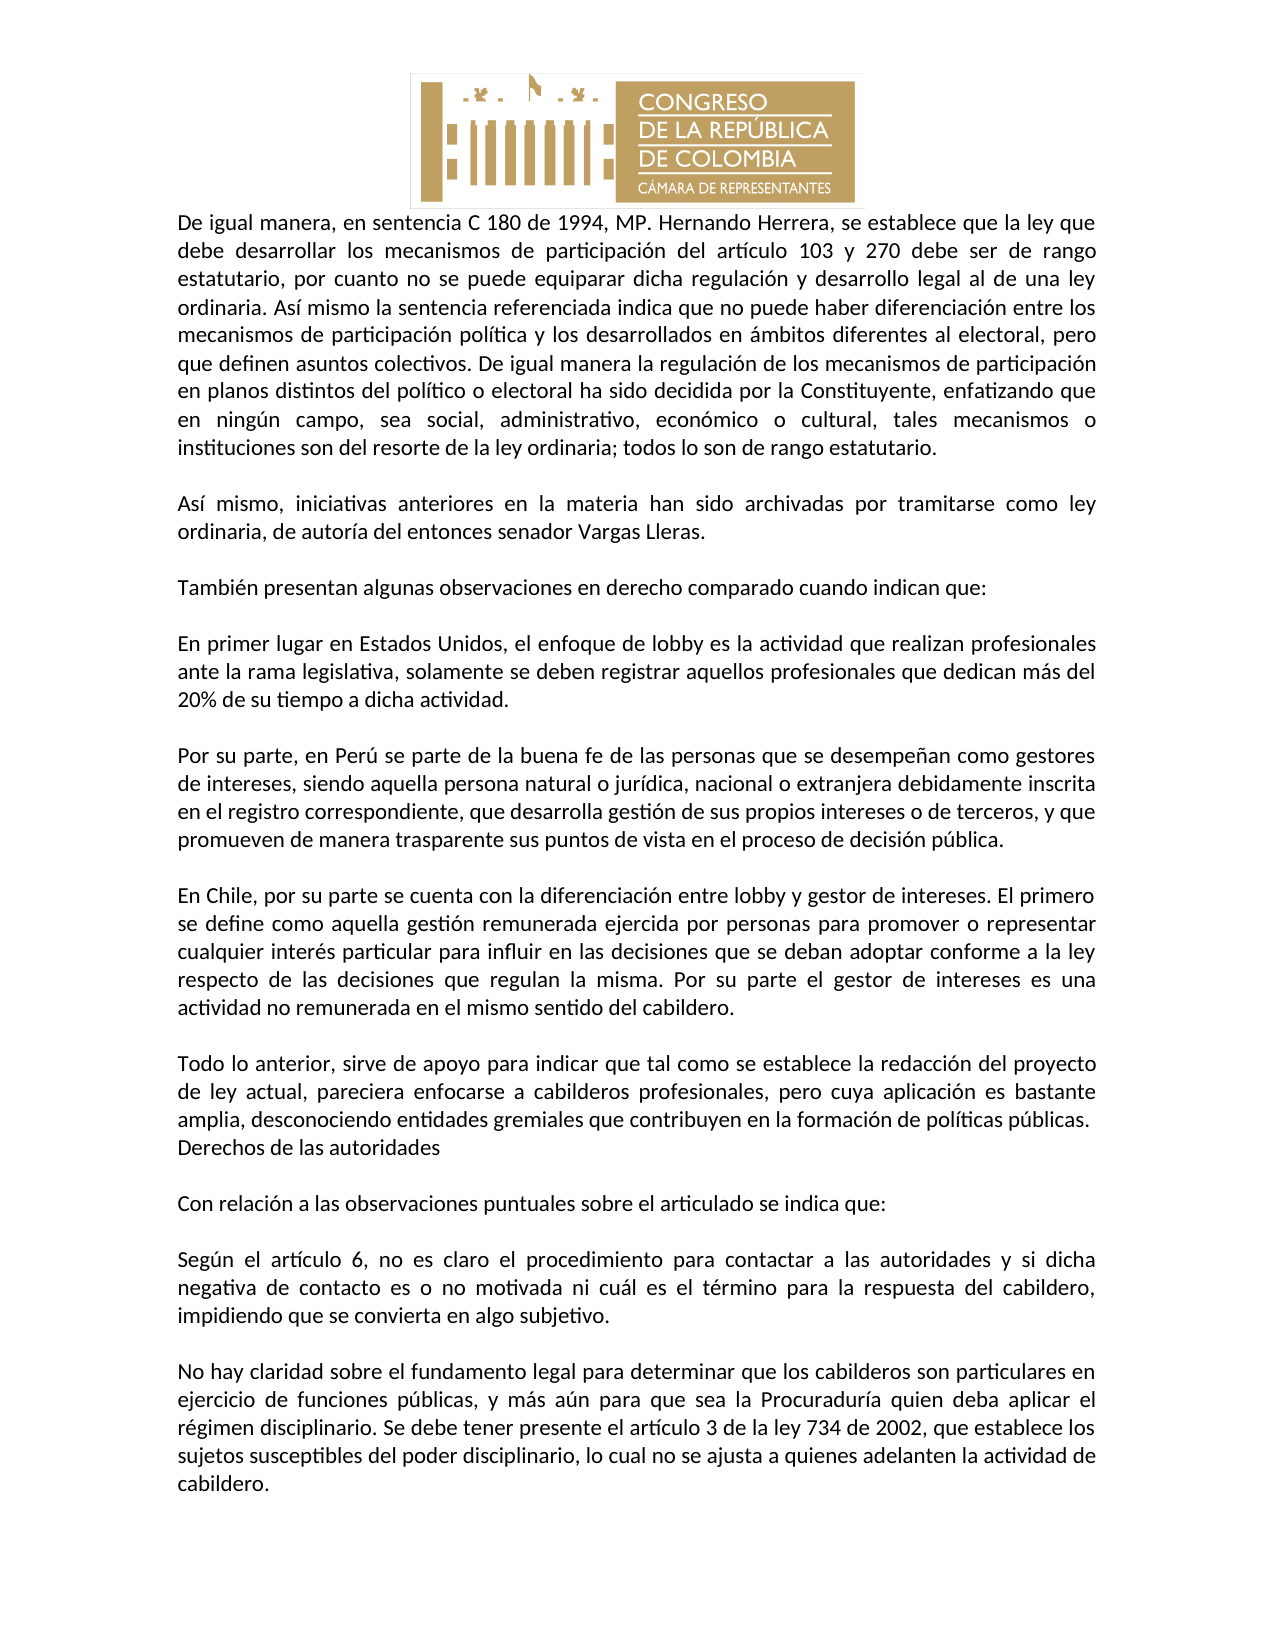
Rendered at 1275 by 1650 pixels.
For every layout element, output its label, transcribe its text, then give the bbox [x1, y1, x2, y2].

text En primer lugar en Estados Unidos, el enfoque de lobby es la actividad que realizan profesionales ante la rama legislativa, solamente se deben registrar aquellos profesionales que dedican más del 20% de su tiempo a dicha actividad. [177, 629, 1098, 713]
text En Chile, por su parte se cuenta con la diferenciación entre lobby y gestor de intereses. El primero se define como aquella gestión remunerada ejercida por personas para promover o representar cualquier interés particular para influir en las decisiones que se deban adoptar conforme a la ley respecto de las decisiones que regulan la misma. Por su parte el gestor de intereses es una actividad no remunerada en el mismo sentido del cabildero. [177, 881, 1098, 1021]
text Todo lo anterior, sirve de apoyo para indicar que tal como se establece la redacción del proyecto de ley actual, pareciera enfocarse a cabilderos profesionales, pero cuya aplicación es bastante amplia, desconociendo entidades gremiales que contribuyen en la formación de políticas públicas. [177, 1049, 1098, 1133]
text No hay claridad sobre el fundamento legal para determinar que los cabilderos son particulares en ejercicio de funciones públicas, y más aún para que sea la Procuraduría quien deba aplicar el régimen disciplinario. Se debe tener presente el artículo 3 de la ley 734 de 2002, que establece los sujetos susceptibles del poder disciplinario, lo cual no se ajusta a quienes adelanten la actividad de cabildero. [177, 1357, 1098, 1497]
text Derechos de las autoridades [177, 1133, 1098, 1161]
text Así mismo, iniciativas anteriores en la materia han sido archivadas por tramitarse como ley ordinaria, de autoría del entonces senador Vargas Lleras. [177, 489, 1098, 545]
text También presentan algunas observaciones en derecho comparado cuando indican que: [177, 573, 1098, 601]
text De igual manera, en sentencia C 180 de 1994, MP. Hernando Herrera, se establece que la ley que debe desarrollar los mecanismos de participación del artículo 103 y 270 debe ser de rango estatutario, por cuanto no se puede equiparar dicha regulación y desarrollo legal al de una ley ordinaria. Así mismo la sentencia referenciada indica que no puede haber diferenciación entre los mecanismos de participación política y los desarrollados en ámbitos diferentes al electoral, pero que definen asuntos colectivos. De igual manera la regulación de los mecanismos de participación en planos distintos del político o electoral ha sido decidida por la Constituyente, enfatizando que en ningún campo, sea social, administrativo, económico o cultural, tales mecanismos o instituciones son del resorte de la ley ordinaria; todos lo son de rango estatutario. [177, 208, 1098, 461]
text Según el artículo 6, no es claro el procedimiento para contactar a las autoridades y si dicha negativa de contacto es o no motivada ni cuál es el término para la respuesta del cabildero, impidiendo que se convierta en algo subjetivo. [177, 1245, 1098, 1329]
picture [410, 73, 866, 209]
text Por su parte, en Perú se parte de la buena fe de las personas que se desempeñan como gestores de intereses, siendo aquella persona natural o jurídica, nacional o extranjera debidamente inscrita en el registro correspondiente, que desarrolla gestión de sus propios intereses o de terceros, y que promueven de manera trasparente sus puntos de vista en el proceso de decisión pública. [177, 741, 1098, 853]
text Con relación a las observaciones puntuales sobre el articulado se indica que: [177, 1189, 1098, 1217]
